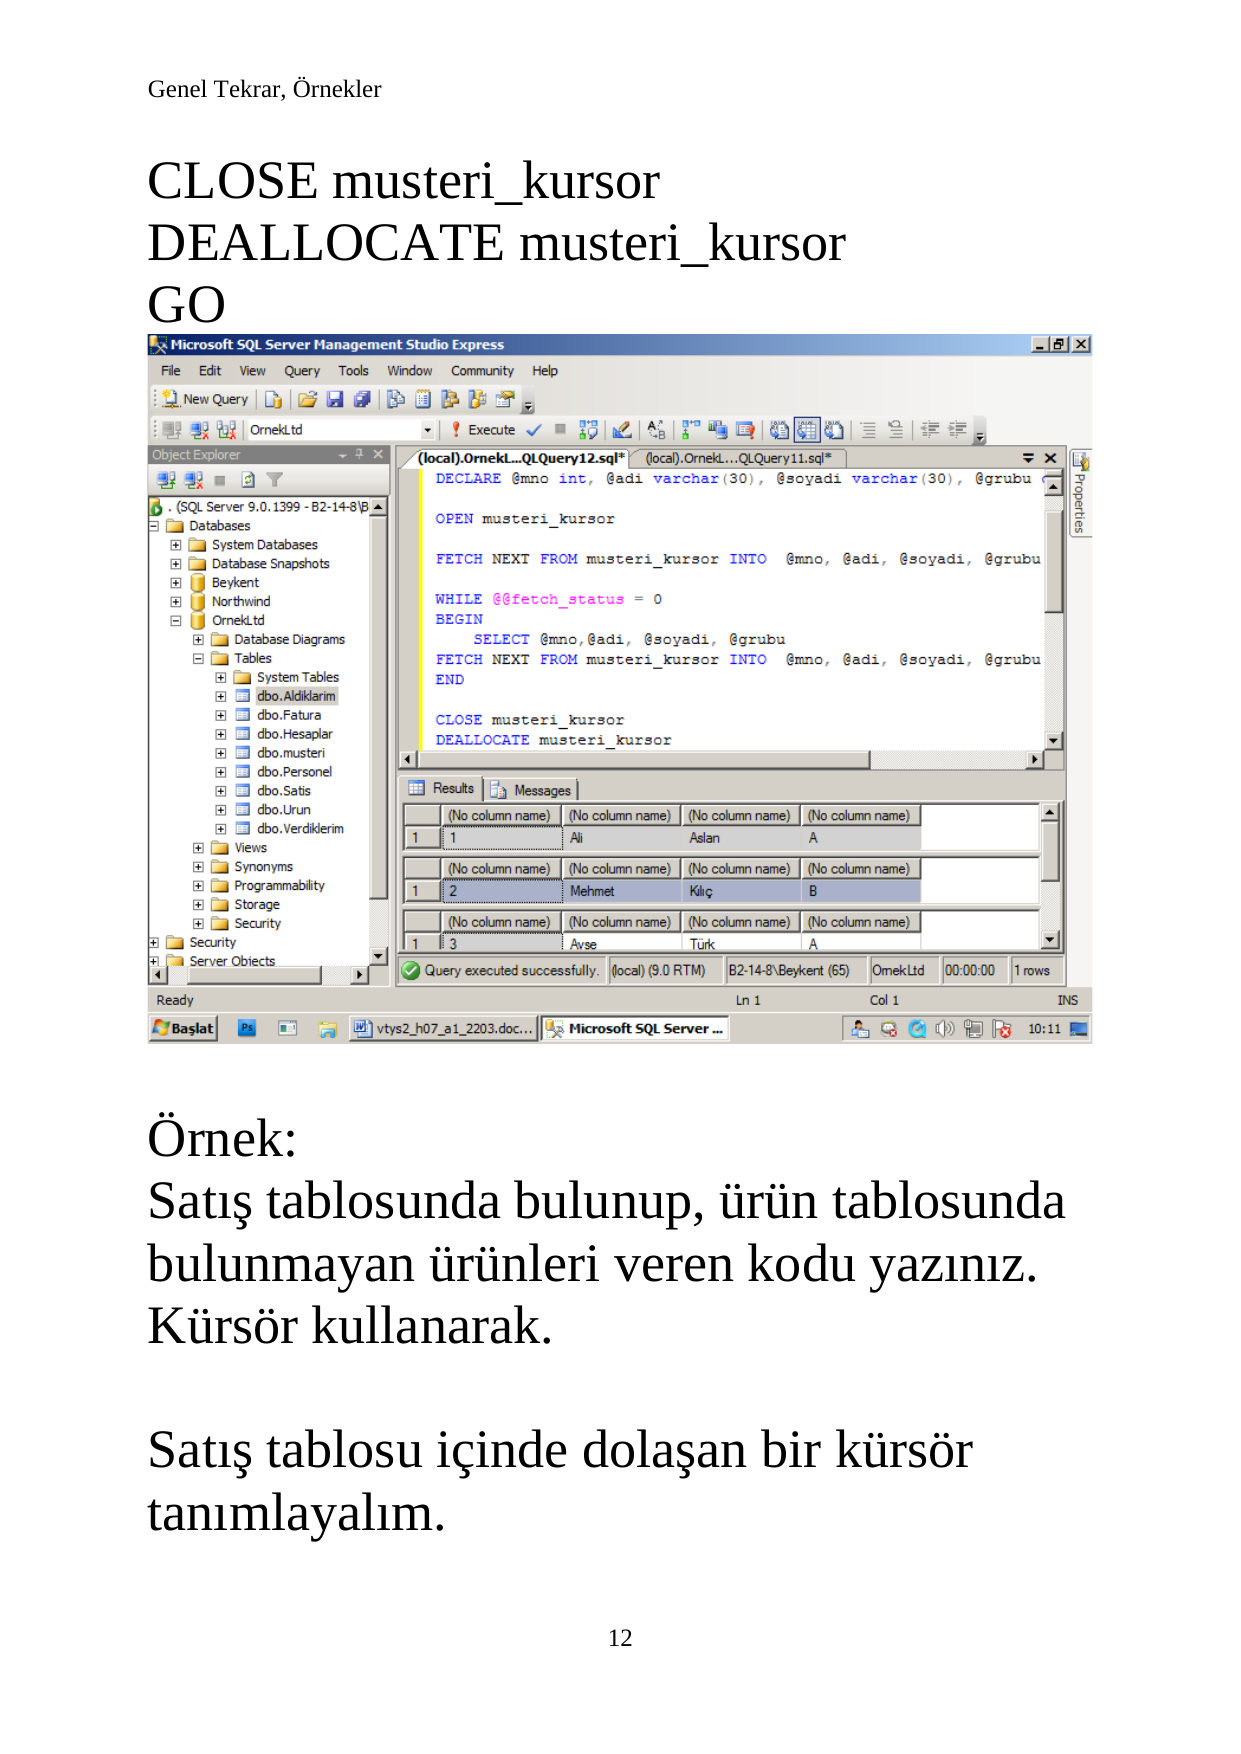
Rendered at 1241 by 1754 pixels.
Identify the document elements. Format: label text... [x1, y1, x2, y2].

text Örnek: [148, 1106, 1093, 1168]
text CLOSE musteri_kursor [148, 148, 1093, 210]
text Kürsör kullanarak. [148, 1293, 1093, 1355]
text Satış tablosu içinde dolaşan bir kürsör tanımlayalım. [148, 1417, 1093, 1542]
text GO [148, 272, 1093, 334]
text DEALLOCATE musteri_kursor [148, 210, 1093, 272]
picture [147, 334, 1093, 1044]
text Satış tablosunda bulunup, ürün tablosunda bulunmayan ürünleri veren kodu yazınız. [148, 1168, 1093, 1293]
